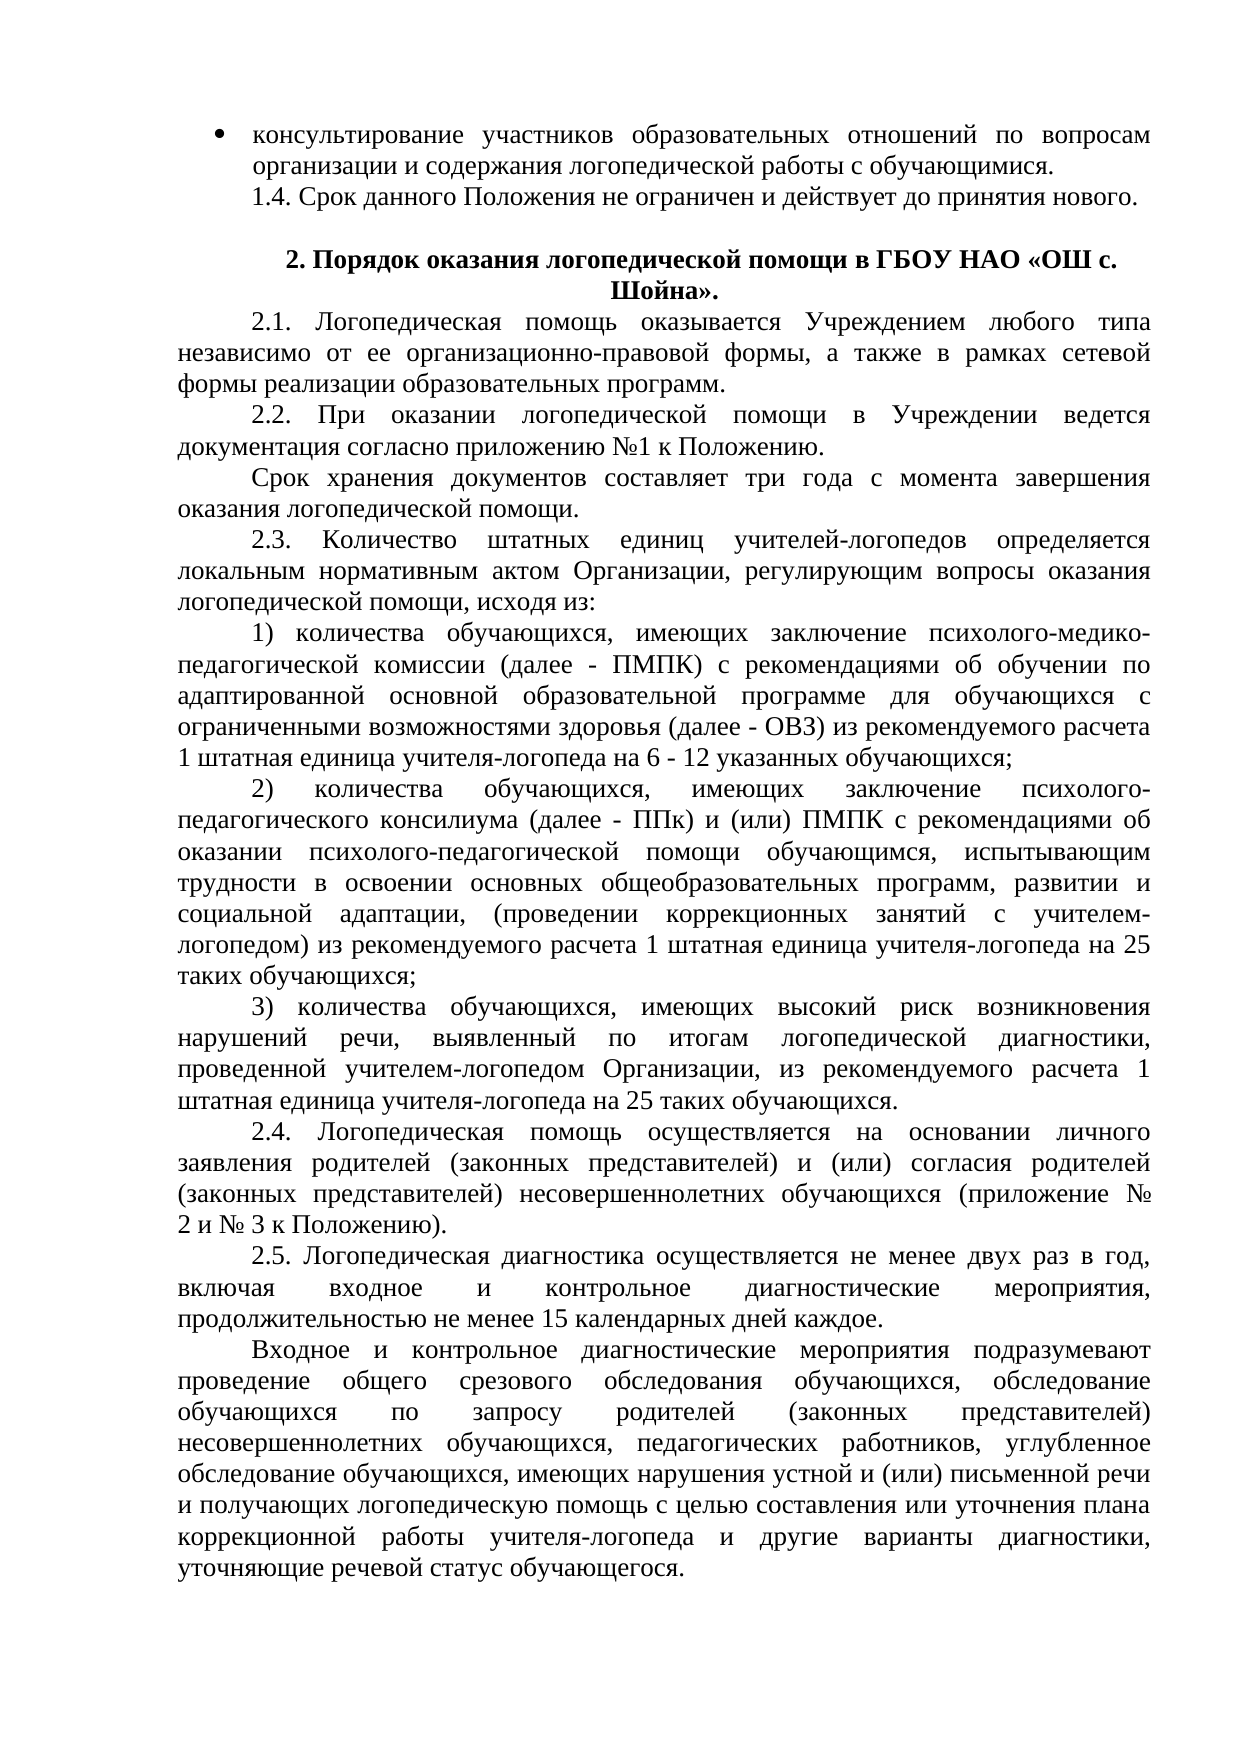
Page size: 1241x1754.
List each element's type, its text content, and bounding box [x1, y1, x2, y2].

text 2.4. Логопедическая помощь осуществляется на основании личного заявления родителей (законных представителей) и (или) согласия родителей (законных представителей) несовершеннолетних обучающихся (приложение № 2 и № 3 к Положению). [177, 1115, 1152, 1239]
text 3) количества обучающихся, имеющих высокий риск возникновения нарушений речи, выявленный по итогам логопедической диагностики, проведенной учителем-логопедом Организации, из рекомендуемого расчета 1 штатная единица учителя-логопеда на 25 таких обучающихся. [177, 990, 1152, 1115]
text 1) количества обучающихся, имеющих заключение психолого-медико-педагогической комиссии (далее - ПМПК) с рекомендациями об обучении по адаптированной основной образовательной программе для обучающихся с ограниченными возможностями здоровья (далее - ОВЗ) из рекомендуемого расчета 1 штатная единица учителя-логопеда на 6 - 12 указанных обучающихся; [177, 617, 1152, 772]
text 1.4. Срок данного Положения не ограничен и действует до принятия нового. [177, 181, 1152, 212]
text Входное и контрольное диагностические мероприятия подразумевают проведение общего срезового обследования обучающихся, обследование обучающихся по запросу родителей (законных представителей) несовершеннолетних обучающихся, педагогических работников, углубленное обследование обучающихся, имеющих нарушения устной и (или) письменной речи и получающих логопедическую помощь с целью составления или уточнения плана коррекционной работы учителя-логопеда и другие варианты диагностики, уточняющие речевой статус обучающегося. [177, 1333, 1152, 1582]
text 2. Порядок оказания логопедической помощи в ГБОУ НАО «ОШ с. Шойна». [177, 243, 1152, 305]
text 2.2. При оказании логопедической помощи в Учреждении ведется документация согласно приложению №1 к Положению. [177, 398, 1152, 461]
text 2.5. Логопедическая диагностика осуществляется не менее двух раз в год, включая входное и контрольное диагностические мероприятия, продолжительностью не менее 15 календарных дней каждое. [177, 1239, 1152, 1333]
text 2) количества обучающихся, имеющих заключение психолого-педагогического консилиума (далее - ППк) и (или) ПМПК с рекомендациями об оказании психолого-педагогической помощи обучающимся, испытывающим трудности в освоении основных общеобразовательных программ, развитии и социальной адаптации, (проведении коррекционных занятий с учителем-логопедом) из рекомендуемого расчета 1 штатная единица учителя-логопеда на 25 таких обучающихся; [177, 772, 1152, 990]
list консультирование участников образовательных отношений по вопросам организации и содержания логопедической работы с обучающимися. [215, 118, 1152, 181]
text 2.3. Количество штатных единиц учителей-логопедов определяется локальным нормативным актом Организации, регулирующим вопросы оказания логопедической помощи, исходя из: [177, 523, 1152, 617]
text Срок хранения документов составляет три года с момента завершения оказания логопедической помощи. [177, 461, 1152, 523]
text 2.1. Логопедическая помощь оказывается Учреждением любого типа независимо от ее организационно-правовой формы, а также в рамках сетевой формы реализации образовательных программ. [177, 305, 1152, 398]
